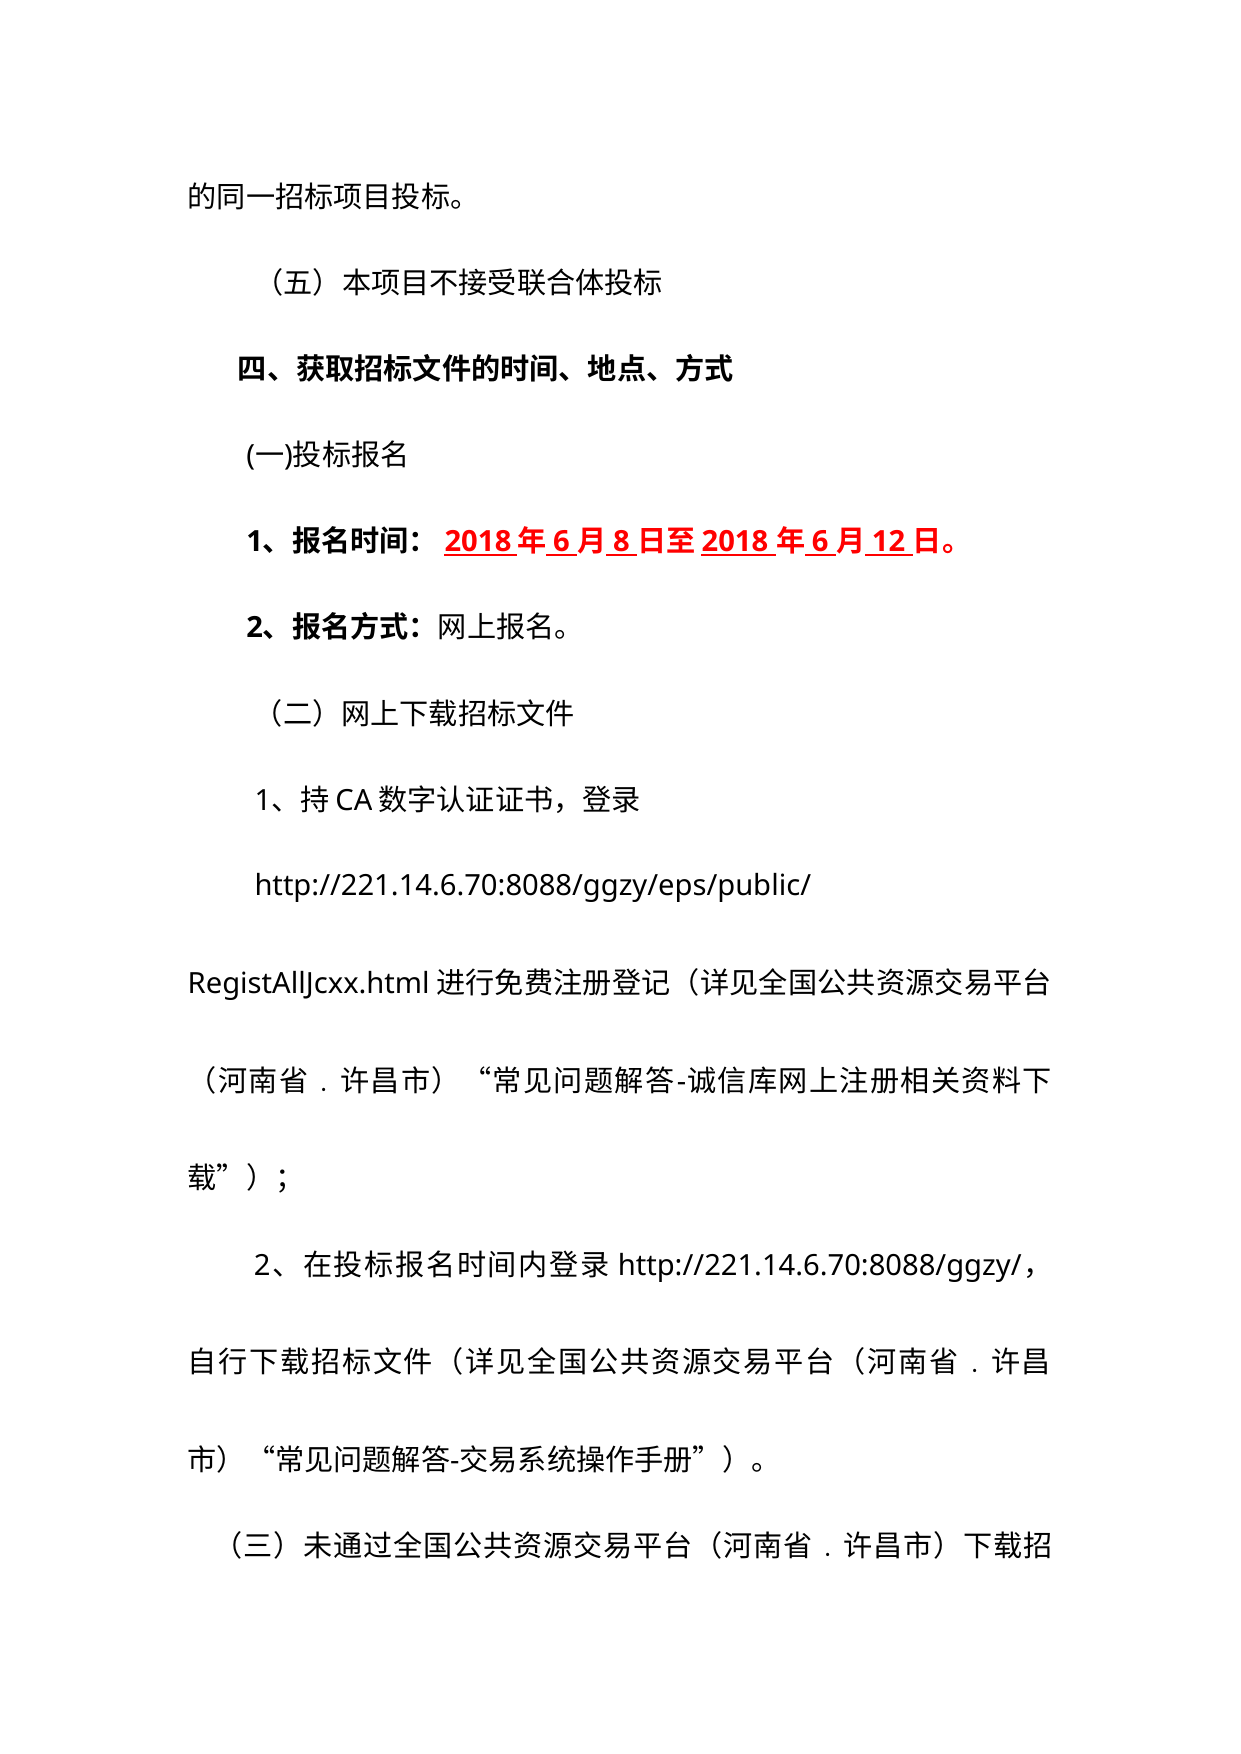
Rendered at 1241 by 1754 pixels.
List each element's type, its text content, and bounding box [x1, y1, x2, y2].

text 2、报名方式：网上报名。 [187, 593, 1053, 658]
text （五）本项目不接受联合体投标 [187, 248, 1053, 313]
text 2、在投标报名时间内登录http://221.14.6.70:8088/ggzy/，自行下载招标文件（详见全国公共资源交易平台（河南省﹒许昌市）“常见问题解答-交易系统操作手册”）。 [187, 1230, 1053, 1490]
text 四、获取招标文件的时间、地点、方式 [187, 334, 1053, 399]
text http://221.14.6.70:8088/ggzy/eps/public/RegistAllJcxx.html进行免费注册登记（详见全国公共资源交易平台（河南省﹒许昌市）“常见问题解答-诚信库网上注册相关资料下载”）； [187, 851, 1053, 1209]
text (一)投标报名 [187, 420, 1053, 485]
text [187, 162, 1053, 227]
text 1、报名时间： 2018年 6 月 8 日至2018 年 6 月 12 日。 [187, 507, 1053, 572]
text 1、持CA数字认证证书，登录 [187, 765, 1053, 830]
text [187, 1511, 1053, 1576]
text （二）网上下载招标文件 [187, 679, 1053, 744]
